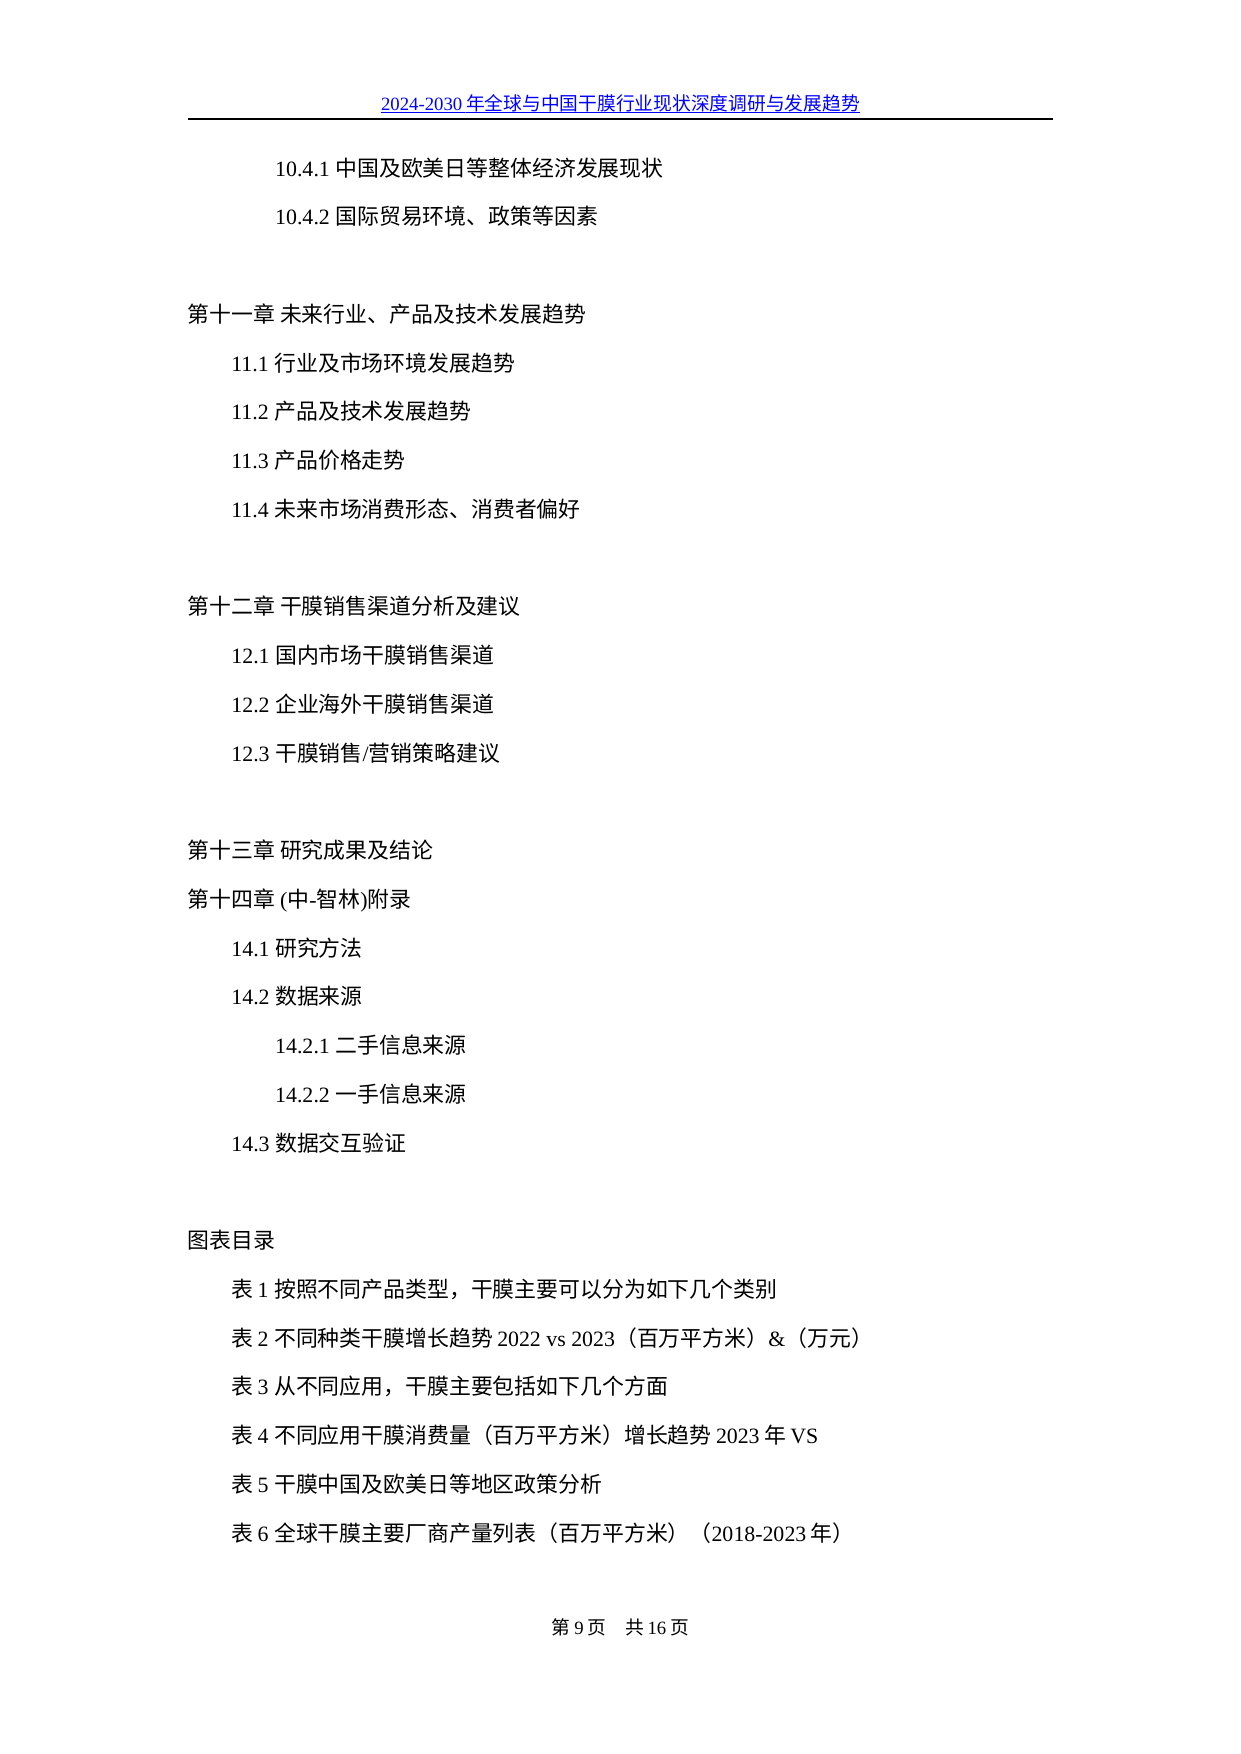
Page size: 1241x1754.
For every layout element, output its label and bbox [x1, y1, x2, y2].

text [187, 150, 1053, 1548]
